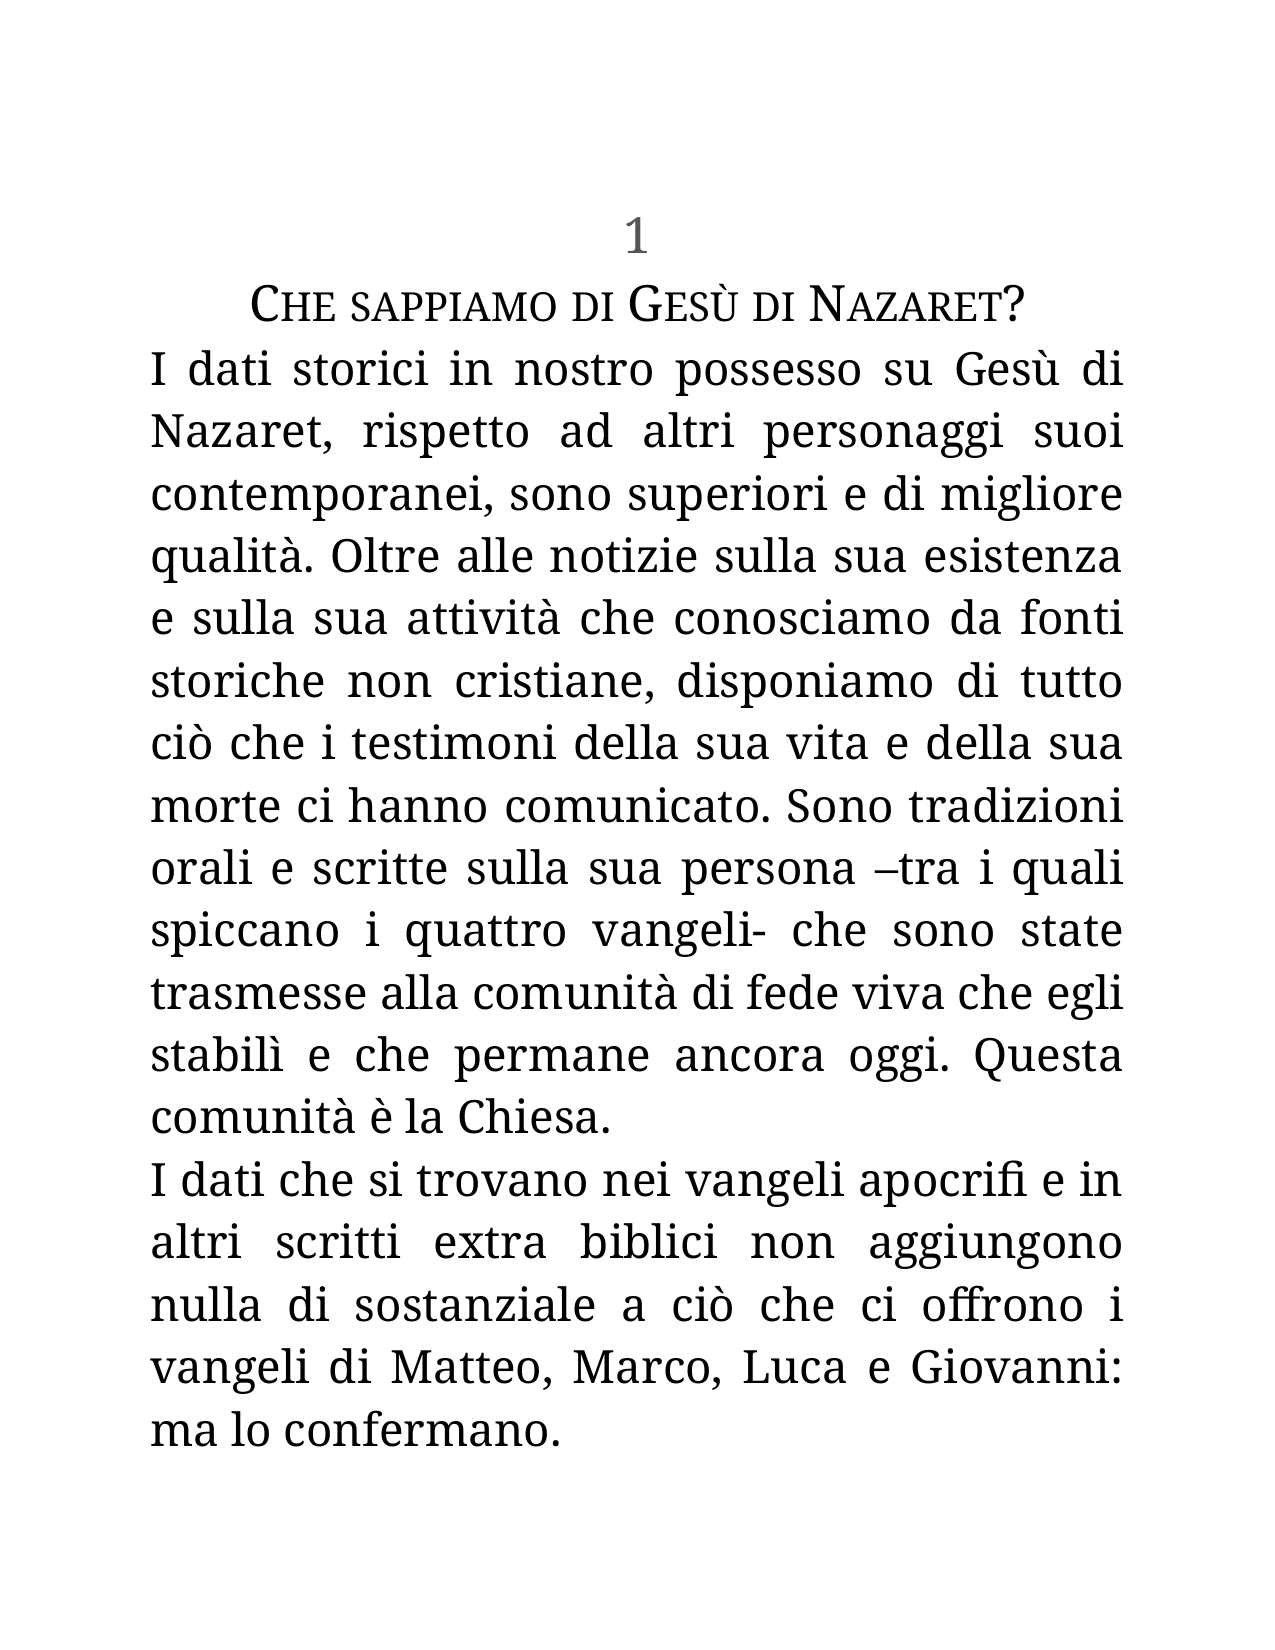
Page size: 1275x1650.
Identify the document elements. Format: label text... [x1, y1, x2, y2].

text I dati che si trovano nei vangeli apocrifi e in altri scritti extra biblici non aggiungono nulla di sostanziale a ciò che ci offrono i vangeli di Matteo, Marco, Luca e Giovanni: ma lo confermano. [150, 1147, 1125, 1482]
subtitle Che sappiamo di Gesù di Nazaret? [150, 268, 1125, 336]
text I dati storici in nostro possesso su Gesù di Nazaret, rispetto ad altri personaggi suoi contemporanei, sono superiori e di migliore qualità. Oltre alle notizie sulla sua esistenza e sulla sua attività che conosciamo da fonti storiche non cristiane, disponiamo di tutto ciò che i testimoni della sua vita e della sua morte ci hanno comunicato. Sono tradizioni orali e scritte sulla sua persona –tra i quali spiccano i quattro vangeli- che sono state trasmesse alla comunità di fede viva che egli stabilì e che permane ancora oggi. Questa comunità è la Chiesa. [150, 336, 1125, 1147]
subtitle 1 [150, 150, 1125, 268]
